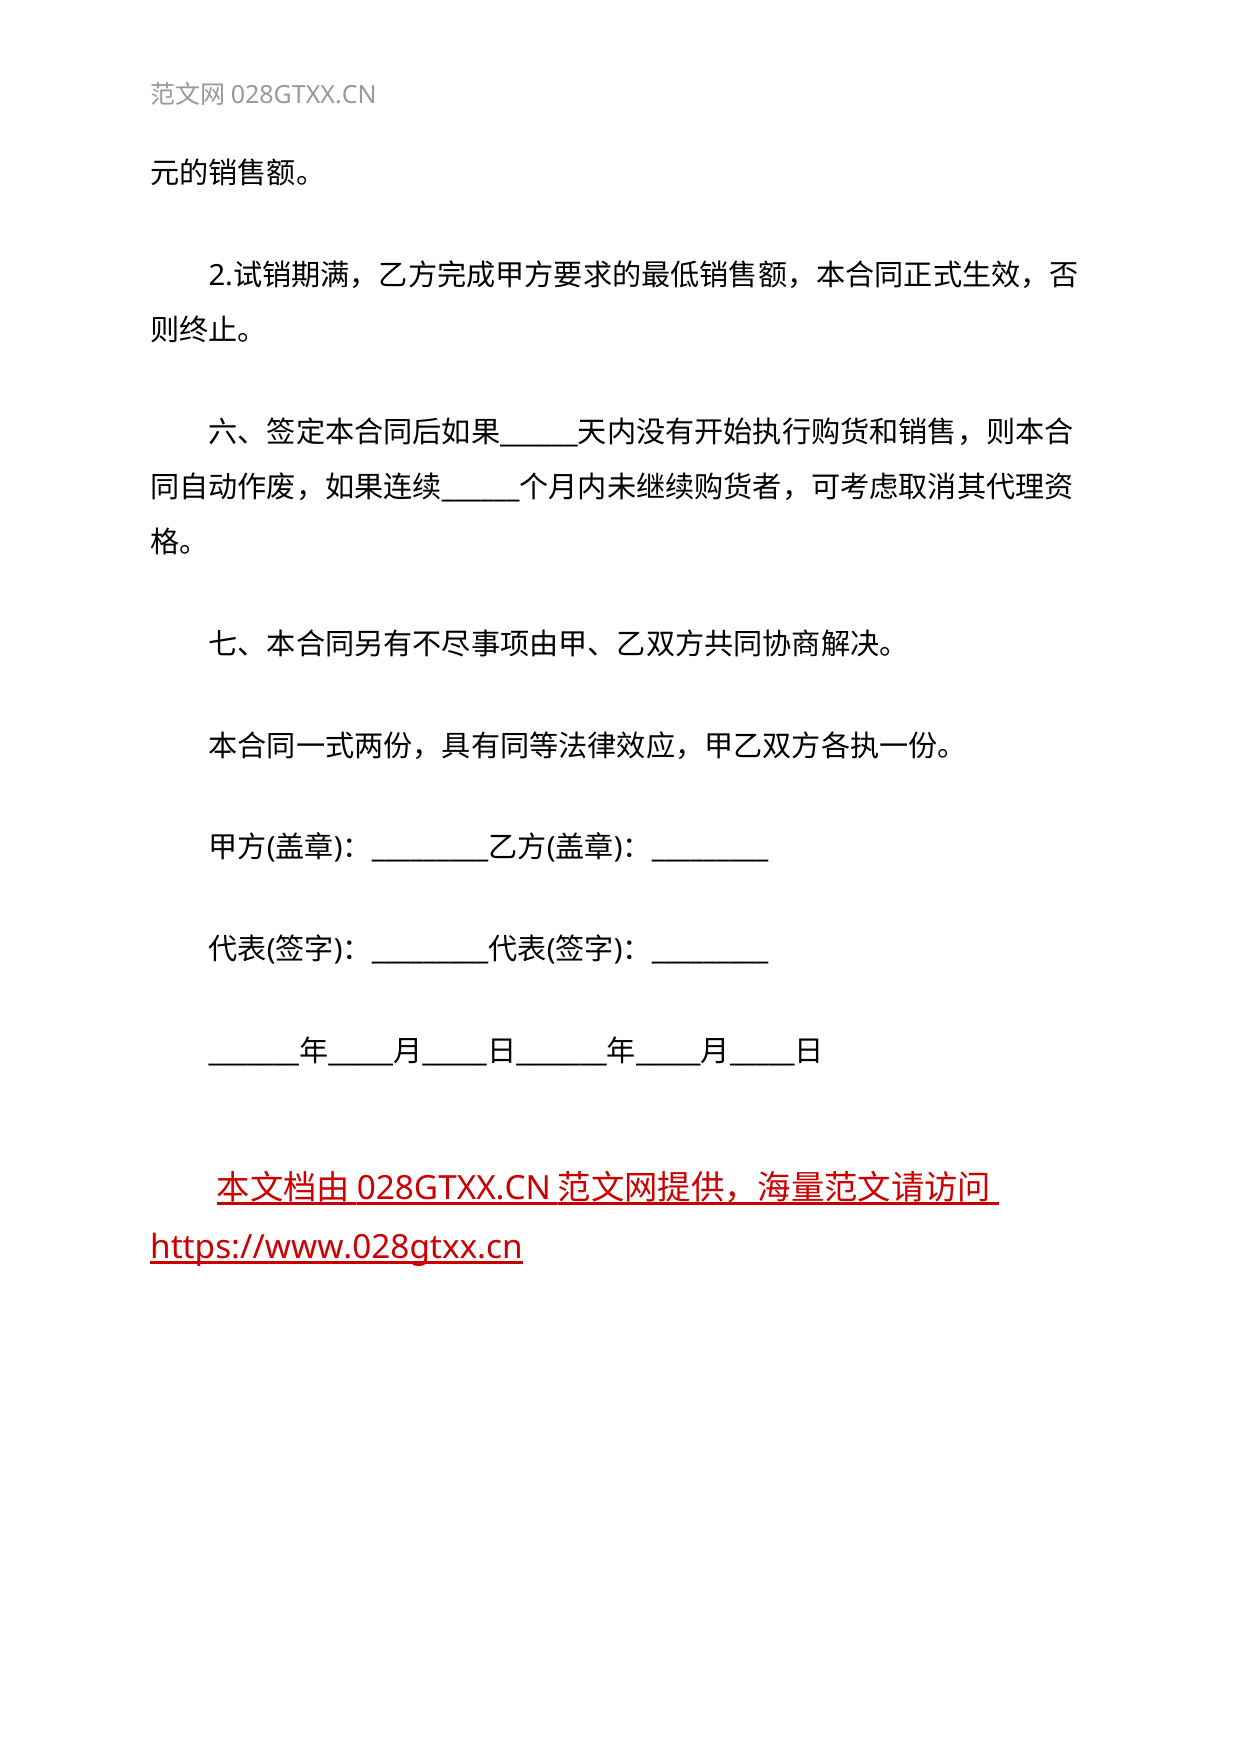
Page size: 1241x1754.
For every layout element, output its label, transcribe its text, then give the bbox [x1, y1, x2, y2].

text 甲方(盖章)：_________乙方(盖章)：_________ [150, 824, 1090, 866]
text 代表(签字)：_________代表(签字)：_________ [150, 926, 1090, 968]
text 本文档由028GTXX.CN范文网提供，海量范文请访问 https://www.028gtxx.cn [150, 1161, 1090, 1268]
text _______年_____月_____日_______年_____月_____日 [150, 1028, 1090, 1070]
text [150, 150, 1090, 192]
text 2.试销期满，乙方完成甲方要求的最低销售额，本合同正式生效，否则终止。 [150, 252, 1090, 349]
text 七、本合同另有不尽事项由甲、乙双方共同协商解决。 [150, 620, 1090, 663]
text 六、签定本合同后如果______天内没有开始执行购货和销售，则本合同自动作废，如果连续______个月内未继续购货者，可考虑取消其代理资格。 [150, 408, 1090, 561]
text 本合同一式两份，具有同等法律效应，甲乙双方各执一份。 [150, 722, 1090, 764]
